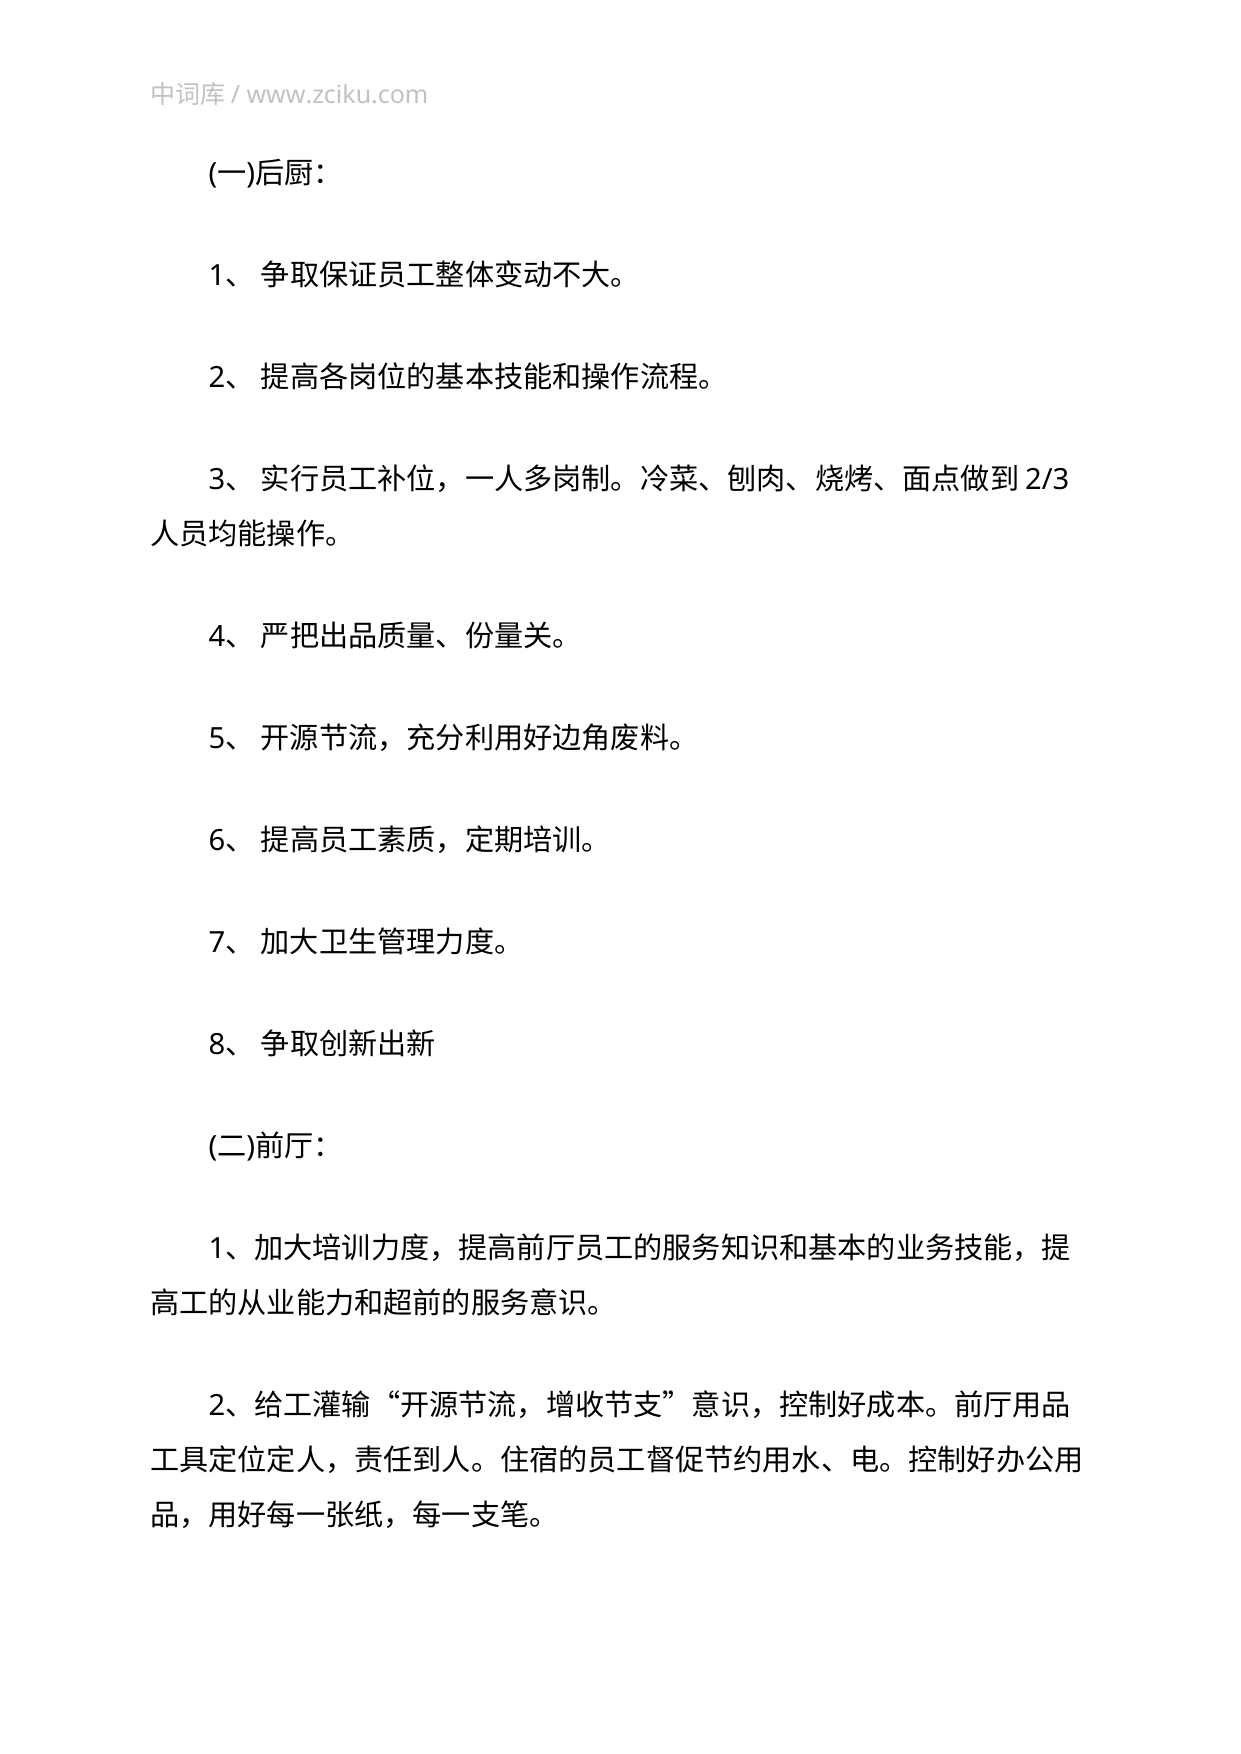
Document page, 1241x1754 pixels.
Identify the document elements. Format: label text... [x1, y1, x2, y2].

text 3、 实行员工补位，一人多岗制。冷菜、刨肉、烧烤、面点做到2/3人员均能操作。 [150, 456, 1090, 553]
text 1、加大培训力度，提高前厅员工的服务知识和基本的业务技能，提高工的从业能力和超前的服务意识。 [150, 1224, 1090, 1322]
text (一)后厨： [150, 150, 1090, 192]
text 1、 争取保证员工整体变动不大。 [150, 252, 1090, 294]
text 2、 提高各岗位的基本技能和操作流程。 [150, 354, 1090, 396]
text (二)前厅： [150, 1123, 1090, 1165]
text 7、 加大卫生管理力度。 [150, 919, 1090, 961]
text 8、 争取创新出新 [150, 1021, 1090, 1063]
text 2、给工灌输“开源节流，增收节支”意识，控制好成本。前厅用品工具定位定人，责任到人。住宿的员工督促节约用水、电。控制好办公用品，用好每一张纸，每一支笔。 [150, 1381, 1090, 1533]
text 6、 提高员工素质，定期培训。 [150, 817, 1090, 859]
text 4、 严把出品质量、份量关。 [150, 613, 1090, 655]
text 5、 开源节流，充分利用好边角废料。 [150, 715, 1090, 757]
